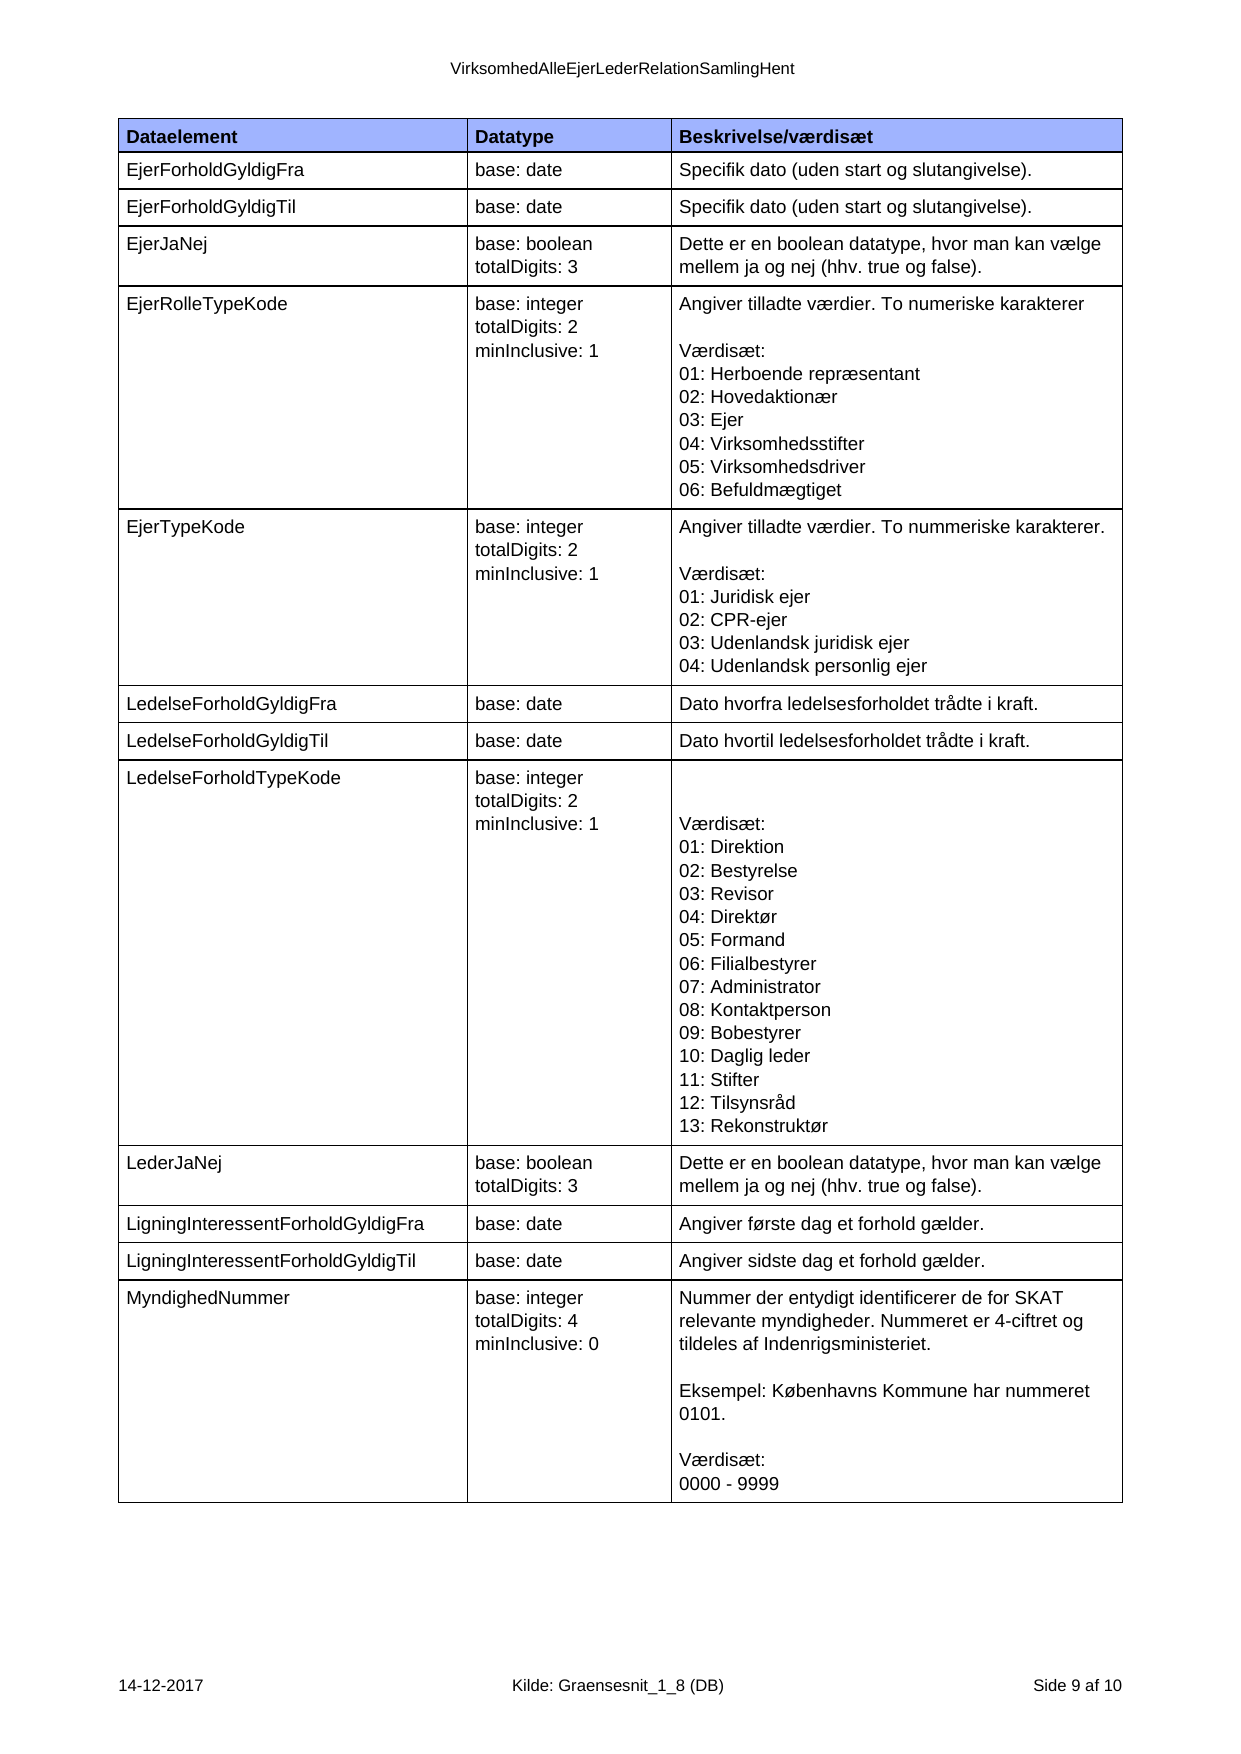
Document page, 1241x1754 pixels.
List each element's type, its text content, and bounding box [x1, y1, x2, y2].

table_cell Angiver sidste dag et forhold gælder. [672, 1243, 1122, 1279]
table_cell base: date [468, 190, 671, 225]
table_cell base: integer totalDigits: 2 minInclusive: 1 [468, 287, 671, 508]
table_cell Angiver tilladte værdier. To nummeriske karakterer. Værdisæt: 01: Juridisk ejer 02: CPR-ejer 03: Udenlandsk juridisk ejer 04: Udenlandsk personlig ejer [672, 510, 1122, 685]
table_cell base: date [468, 1243, 671, 1279]
table_header Datatype [468, 119, 671, 151]
table_cell base: integer totalDigits: 4 minInclusive: 0 [468, 1281, 671, 1502]
table_header Dataelement [119, 119, 467, 151]
table_cell Angiver første dag et forhold gælder. [672, 1206, 1122, 1242]
table_cell LigningInteressentForholdGyldigFra [119, 1206, 467, 1242]
table_cell MyndighedNummer [119, 1281, 467, 1502]
table_cell Dette er en boolean datatype, hvor man kan vælge mellem ja og nej (hhv. true og false). [672, 227, 1122, 285]
table_cell Nummer der entydigt identificerer de for SKAT relevante myndigheder. Nummeret er 4-ciftret og tildeles af Indenrigsministeriet. Eksempel: Københavns Kommune har nummeret 0101. Værdisæt: 0000 - 9999 [672, 1281, 1122, 1502]
table_cell base: boolean totalDigits: 3 [468, 1146, 671, 1205]
table_cell LederJaNej [119, 1146, 467, 1205]
table_cell LedelseForholdGyldigFra [119, 686, 467, 722]
table_cell LigningInteressentForholdGyldigTil [119, 1243, 467, 1279]
table_cell EjerTypeKode [119, 510, 467, 685]
table_cell EjerForholdGyldigTil [119, 190, 467, 225]
table_cell Angiver tilladte værdier. To numeriske karakterer Værdisæt: 01: Herboende repræsentant 02: Hovedaktionær 03: Ejer 04: Virksomhedsstifter 05: Virksomhedsdriver 06: Befuldmægtiget [672, 287, 1122, 508]
table_cell base: integer totalDigits: 2 minInclusive: 1 [468, 510, 671, 685]
table_cell EjerJaNej [119, 227, 467, 285]
table_cell base: date [468, 723, 671, 759]
table_cell Dato hvorfra ledelsesforholdet trådte i kraft. [672, 686, 1122, 722]
table_header Beskrivelse/værdisæt [672, 119, 1122, 151]
table_cell base: date [468, 686, 671, 722]
table_cell base: boolean totalDigits: 3 [468, 227, 671, 285]
table_cell LedelseForholdGyldigTil [119, 723, 467, 759]
table_cell base: date [468, 1206, 671, 1242]
table_cell Dette er en boolean datatype, hvor man kan vælge mellem ja og nej (hhv. true og false). [672, 1146, 1122, 1205]
table_cell Specifik dato (uden start og slutangivelse). [672, 153, 1122, 188]
table_cell Værdisæt: 01: Direktion 02: Bestyrelse 03: Revisor 04: Direktør 05: Formand 06: Filialbestyrer 07: Administrator 08: Kontaktperson 09: Bobestyrer 10: Daglig leder 11: Stifter 12: Tilsynsråd 13: Rekonstruktør [672, 761, 1122, 1144]
table_cell LedelseForholdTypeKode [119, 761, 467, 1144]
table_cell base: date [468, 153, 671, 188]
table_cell EjerRolleTypeKode [119, 287, 467, 508]
table_cell Dato hvortil ledelsesforholdet trådte i kraft. [672, 723, 1122, 759]
table_cell EjerForholdGyldigFra [119, 153, 467, 188]
table_cell Specifik dato (uden start og slutangivelse). [672, 190, 1122, 225]
table_cell base: integer totalDigits: 2 minInclusive: 1 [468, 761, 671, 1144]
